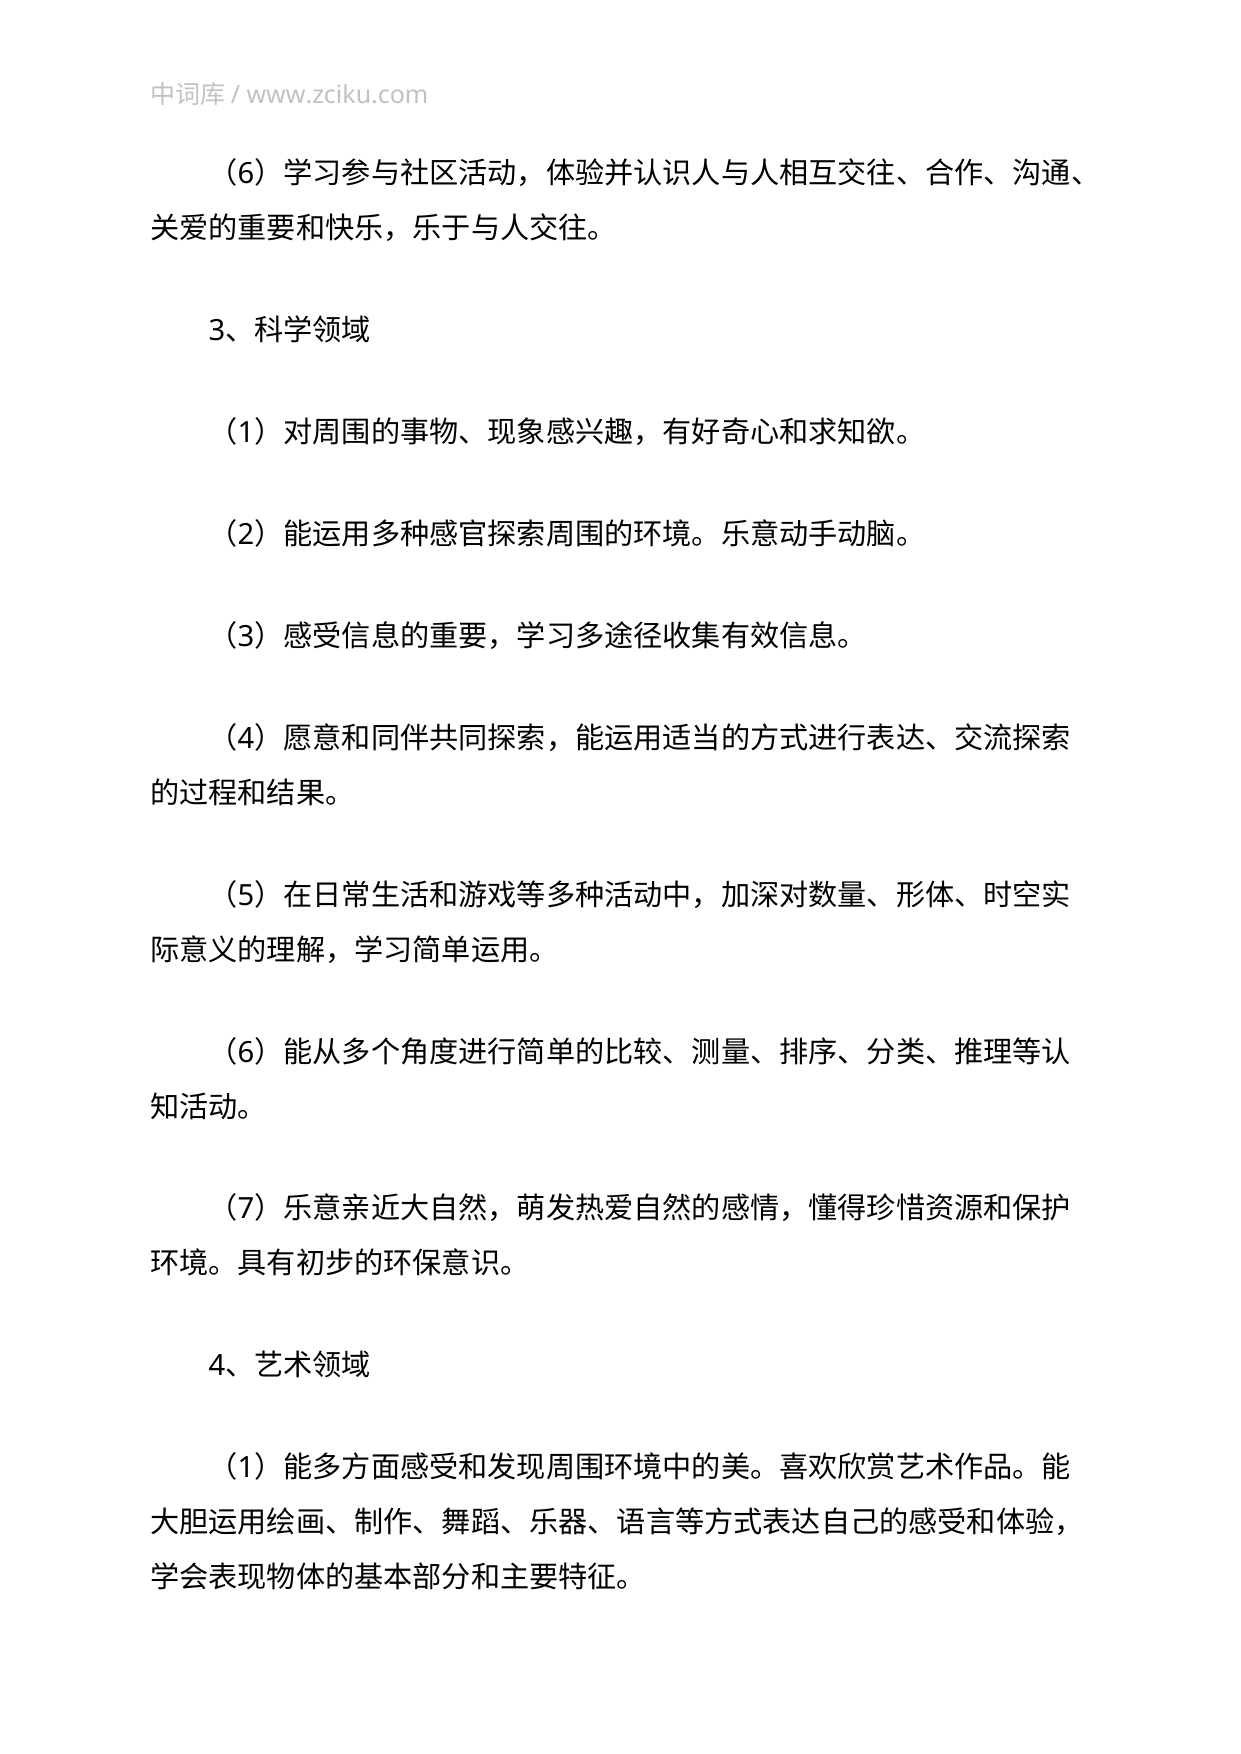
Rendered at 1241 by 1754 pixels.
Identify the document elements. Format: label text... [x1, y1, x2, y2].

text （4）愿意和同伴共同探索，能运用适当的方式进行表达、交流探索的过程和结果。 [150, 715, 1090, 812]
text （2）能运用多种感官探索周围的环境。乐意动手动脑。 [150, 511, 1090, 553]
text 3、科学领域 [150, 307, 1090, 349]
text （5）在日常生活和游戏等多种活动中，加深对数量、形体、时空实际意义的理解，学习简单运用。 [150, 871, 1090, 969]
text （1）对周围的事物、现象感兴趣，有好奇心和求知欲。 [150, 409, 1090, 451]
text 4、艺术领域 [150, 1342, 1090, 1384]
text （7）乐意亲近大自然，萌发热爱自然的感情，懂得珍惜资源和保护环境。具有初步的环保意识。 [150, 1185, 1090, 1282]
text （6）能从多个角度进行简单的比较、测量、排序、分类、推理等认知活动。 [150, 1028, 1090, 1126]
text （6）学习参与社区活动，体验并认识人与人相互交往、合作、沟通、关爱的重要和快乐，乐于与人交往。 [150, 150, 1090, 247]
text （1）能多方面感受和发现周围环境中的美。喜欢欣赏艺术作品。能大胆运用绘画、制作、舞蹈、乐器、语言等方式表达自己的感受和体验，学会表现物体的基本部分和主要特征。 [150, 1444, 1090, 1596]
text （3）感受信息的重要，学习多途径收集有效信息。 [150, 613, 1090, 655]
